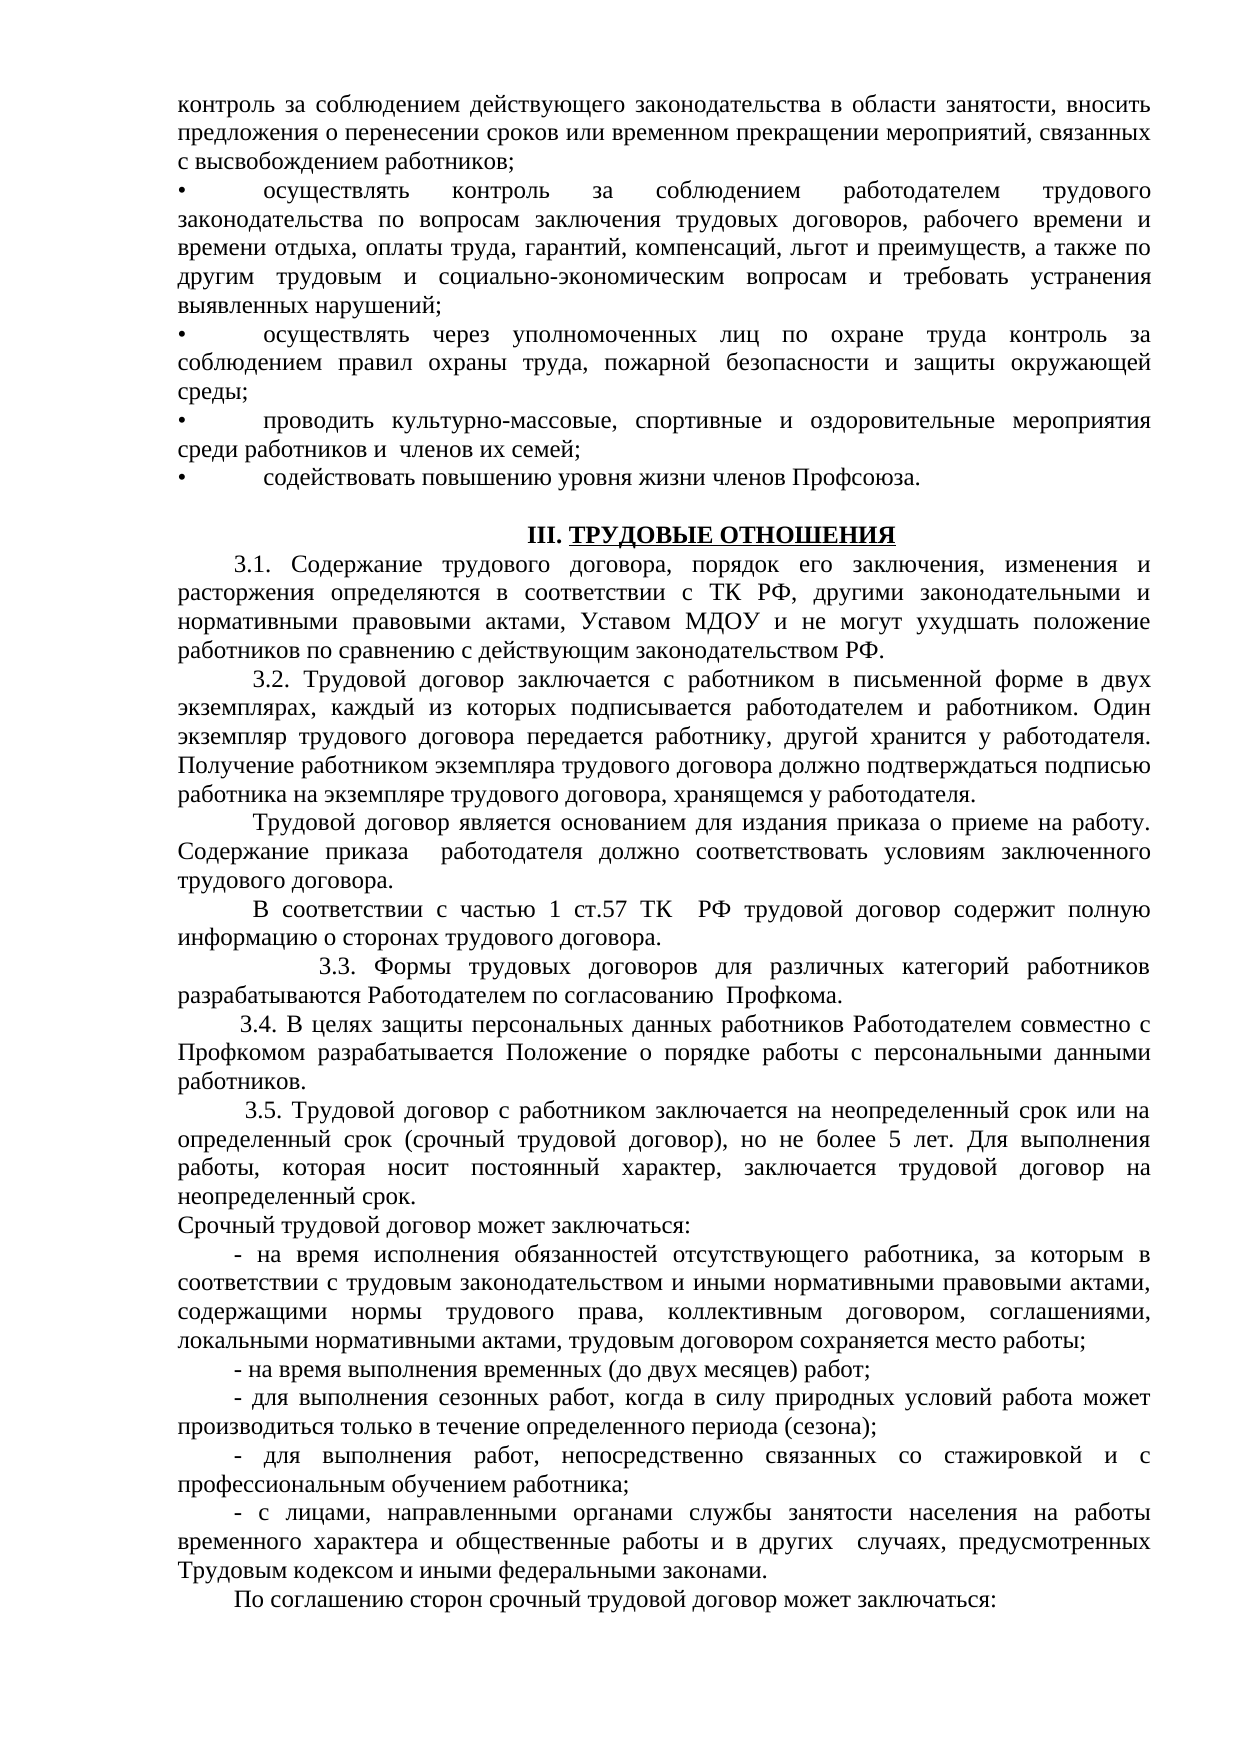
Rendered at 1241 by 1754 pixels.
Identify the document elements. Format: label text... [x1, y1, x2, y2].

text - для выполнения работ, непосредственно связанных со стажировкой и с профессиональным обучением работника; [177, 1440, 1152, 1497]
text В соответствии с частью 1 ст.57 ТК РФ трудовой договор содержит полную информацию о сторонах трудового договора. [177, 894, 1152, 951]
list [177, 89, 1152, 175]
text 3.4. В целях защиты персональных данных работников Работодателем совместно с Профкомом разрабатывается Положение о порядке работы с персональными данными работников. [177, 1009, 1152, 1095]
list осуществлять через уполномоченных лиц по охране труда контроль за соблюдением правил охраны труда, пожарной безопасности и защиты окружающей среды; [177, 319, 1152, 405]
list проводить культурно-массовые, спортивные и оздоровительные мероприятия среди работников и членов их семей; [177, 405, 1152, 462]
text Трудовой договор является основанием для издания приказа о приеме на работу. Содержание приказа работодателя должно соответствовать условиям заключенного трудового договора. [177, 807, 1152, 894]
list осуществлять контроль за соблюдением работодателем трудового законодательства по вопросам заключения трудовых договоров, рабочего времени и времени отдыха, оплаты труда, гарантий, компенсаций, льгот и преимуществ, а также по другим трудовым и социально-экономическим вопросам и требовать устранения выявленных нарушений; [177, 175, 1152, 319]
text - на время исполнения обязанностей отсутствующего работника, за которым в соответствии с трудовым законодательством и иными нормативными правовыми актами, содержащими нормы трудового права, коллективным договором, соглашениями, локальными нормативными актами, трудовым договором сохраняется место работы; [177, 1239, 1152, 1354]
text 3.3. Формы трудовых договоров для различных категорий работников разрабатываются Работодателем по согласованию Профкома. [177, 951, 1152, 1009]
text III. ТРУДОВЫЕ ОТНОШЕНИЯ [177, 520, 1152, 549]
text - для выполнения сезонных работ, когда в силу природных условий работа может производиться только в течение определенного периода (сезона); [177, 1382, 1152, 1440]
text 3.1. Содержание трудового договора, порядок его заключения, изменения и расторжения определяются в соответствии с ТК РФ, другими законодательными и нормативными правовыми актами, Уставом МДОУ и не могут ухудшать положение работников по сравнению с действующим законодательством РФ. [177, 549, 1152, 664]
list содействовать повышению уровня жизни членов Профсоюза. [177, 462, 1152, 491]
text По соглашению сторон срочный трудовой договор может заключаться: [177, 1584, 1152, 1612]
text 3.5. Трудовой договор с работником заключается на неопределенный срок или на определенный срок (срочный трудовой договор), но не более 5 лет. Для выполнения работы, которая носит постоянный характер, заключается трудовой договор на неопределенный срок. [177, 1095, 1152, 1210]
text - на время выполнения временных (до двух месяцев) работ; [177, 1354, 1152, 1382]
text 3.2. Трудовой договор заключается с работником в письменной форме в двух экземплярах, каждый из которых подписывается работодателем и работником. Один экземпляр трудового договора передается работнику, другой хранится у работодателя. Получение работником экземпляра трудового договора должно подтверждаться подписью работника на экземпляре трудового договора, хранящемся у работодателя. [177, 664, 1152, 807]
text Срочный трудовой договор может заключаться: [177, 1210, 1152, 1239]
text - с лицами, направленными органами службы занятости населения на работы временного характера и общественные работы и в других случаях, предусмотренных Трудовым кодексом и иными федеральными законами. [177, 1497, 1152, 1584]
